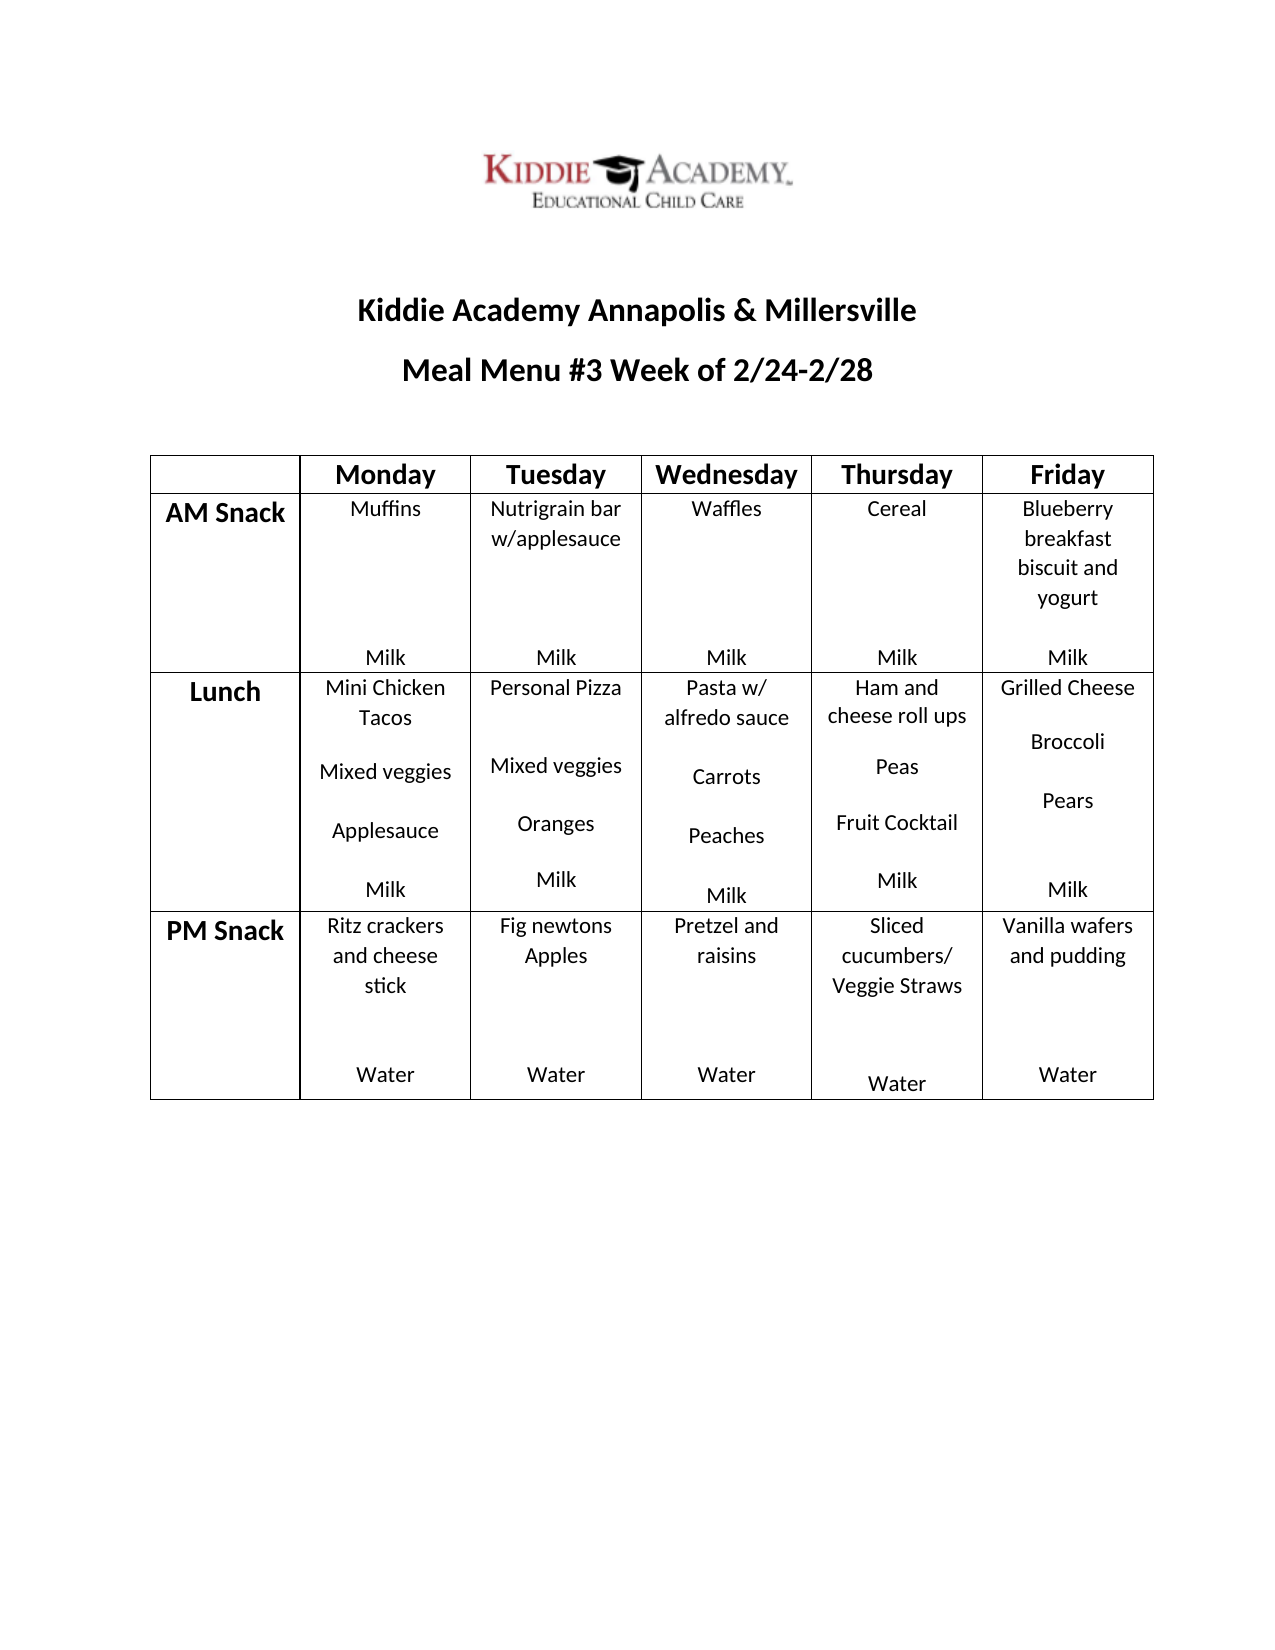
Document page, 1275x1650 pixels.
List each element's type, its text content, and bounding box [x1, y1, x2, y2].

table_cell Nutrigrain bar w/applesauce Milk [471, 494, 641, 672]
text Meal Menu #3 Week of 2/24-2/28 [150, 349, 1125, 389]
table_header Friday [983, 456, 1153, 493]
table_cell Muffins Milk [301, 494, 470, 672]
text Kiddie Academy Annapolis & Millersville [150, 289, 1125, 330]
table_cell Waffles Milk [642, 494, 811, 672]
table_cell Personal Pizza Mixed veggies Oranges Milk [471, 673, 641, 911]
table_cell Mini Chicken Tacos Mixed veggies Applesauce Milk [301, 673, 470, 911]
table_header [151, 456, 299, 493]
table_cell PM Snack [151, 912, 299, 1099]
table_cell Fig newtons Apples Water [471, 912, 641, 1099]
table_cell Grilled Cheese Broccoli Pears Milk [983, 673, 1153, 911]
table_cell Sliced cucumbers/ Veggie Straws Water [812, 912, 982, 1099]
table_cell Pasta w/ alfredo sauce Carrots Peaches Milk [642, 673, 811, 911]
table_cell Lunch [151, 673, 299, 911]
table_header Thursday [812, 456, 982, 493]
table_cell Cereal Milk [812, 494, 982, 672]
table_cell AM Snack [151, 494, 299, 672]
table_cell Ritz crackers and cheese stick Water [301, 912, 470, 1099]
table_cell Blueberry breakfast biscuit and yogurt Milk [983, 494, 1153, 672]
table_cell Pretzel and raisins Water [642, 912, 811, 1099]
table_header Wednesday [642, 456, 811, 493]
table_cell Vanilla wafers and pudding Water [983, 912, 1153, 1099]
table_header Monday [301, 456, 470, 493]
table_cell Ham and cheese roll ups Peas Fruit Cocktail Milk [812, 673, 982, 911]
table_header Tuesday [471, 456, 641, 493]
